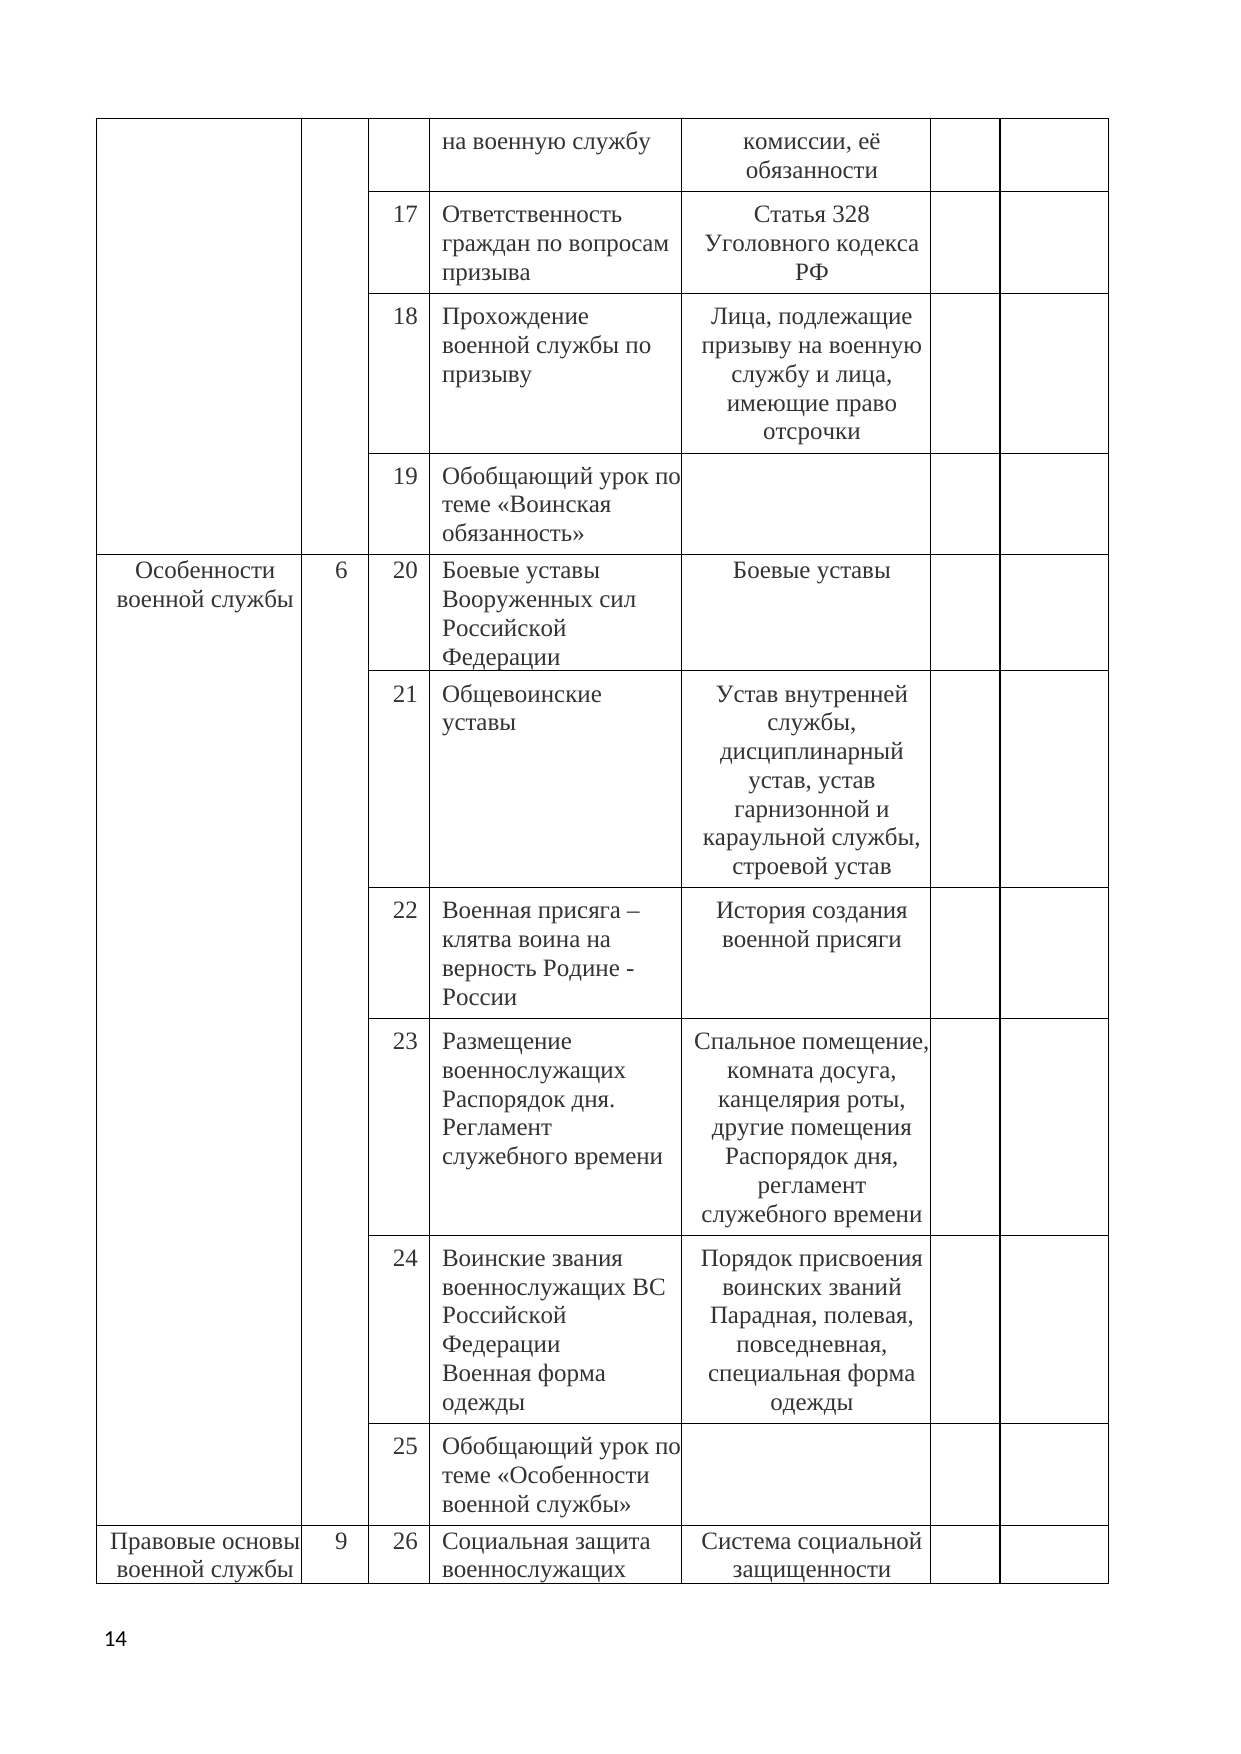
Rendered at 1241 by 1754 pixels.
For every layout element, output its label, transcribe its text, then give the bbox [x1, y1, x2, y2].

table_cell [1001, 671, 1108, 887]
table_cell [1001, 1526, 1108, 1583]
table_cell Особенности военной службы [97, 555, 301, 1525]
table_cell 18 [369, 294, 429, 452]
table_cell [931, 1424, 999, 1525]
table_cell [931, 119, 999, 191]
table_cell 19 [369, 454, 429, 554]
table_cell 16 [369, 119, 429, 191]
table_cell [1001, 1236, 1108, 1423]
table_cell [931, 1236, 999, 1423]
table_cell 24 [369, 1236, 429, 1423]
table_cell Спальное помещение, комната досуга, канцелярия роты, другие помещения Распорядок дня, регламент служебного времени [682, 1019, 930, 1235]
table_cell Воинские звания военнослужащих ВС Российской Федерации Военная форма одежды [430, 1236, 681, 1423]
table_cell [1001, 1424, 1108, 1525]
table_cell Военная присяга – клятва воина на верность Родине - России [430, 888, 681, 1018]
table_cell [931, 1526, 999, 1583]
table_cell [931, 1019, 999, 1235]
table_cell История создания военной присяги [682, 888, 930, 1018]
table_cell 6 [302, 555, 368, 1525]
table_cell 20 [369, 555, 429, 670]
table_cell [931, 454, 999, 554]
table_cell 26 [369, 1526, 429, 1583]
table_cell Порядок присвоения воинских званий Парадная, полевая, повседневная, специальная форма одежды [682, 1236, 930, 1423]
table_cell [931, 888, 999, 1018]
table_cell 21 [369, 671, 429, 887]
table_cell Статья 328 Уголовного кодекса РФ [682, 192, 930, 293]
table_cell Система социальной защищенности [682, 1526, 930, 1583]
table_cell Общевоинские уставы [430, 671, 681, 887]
table_cell Боевые уставы [682, 555, 930, 670]
table_cell [1001, 1019, 1108, 1235]
table_cell Обобщающий урок по теме «Воинская обязанность» [430, 454, 681, 554]
table_cell 22 [369, 888, 429, 1018]
table_cell Размещение военнослужащих Распорядок дня. Регламент служебного времени [430, 1019, 681, 1235]
table_cell Устав внутренней службы, дисциплинарный устав, устав гарнизонной и караульной службы, строевой устав [682, 671, 930, 887]
table_cell Боевые уставы Вооруженных сил Российской Федерации [430, 555, 681, 670]
table_cell [1001, 888, 1108, 1018]
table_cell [430, 119, 681, 191]
table_cell Прохождение военной службы по призыву [430, 294, 681, 452]
table_cell Социальная защита военнослужащих [430, 1526, 681, 1583]
table_cell [1001, 192, 1108, 293]
table_cell [931, 294, 999, 452]
table_cell [931, 671, 999, 887]
table_cell Лица, подлежащие призыву на военную службу и лица, имеющие право отсрочки [682, 294, 930, 452]
table_cell 23 [369, 1019, 429, 1235]
table_cell [1001, 555, 1108, 670]
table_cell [682, 119, 930, 191]
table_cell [97, 1526, 301, 1583]
table_cell 17 [369, 192, 429, 293]
table_cell [931, 555, 999, 670]
table_cell 9 [302, 1526, 368, 1583]
table_cell Обобщающий урок по теме «Особенности военной службы» [430, 1424, 681, 1525]
table_cell [682, 1424, 930, 1525]
table_cell 25 [369, 1424, 429, 1525]
table_cell [931, 192, 999, 293]
table_cell [1001, 294, 1108, 452]
table_cell [1001, 119, 1108, 191]
table_cell [1001, 454, 1108, 554]
table_cell [682, 454, 930, 554]
table_cell Ответственность граждан по вопросам призыва [430, 192, 681, 293]
